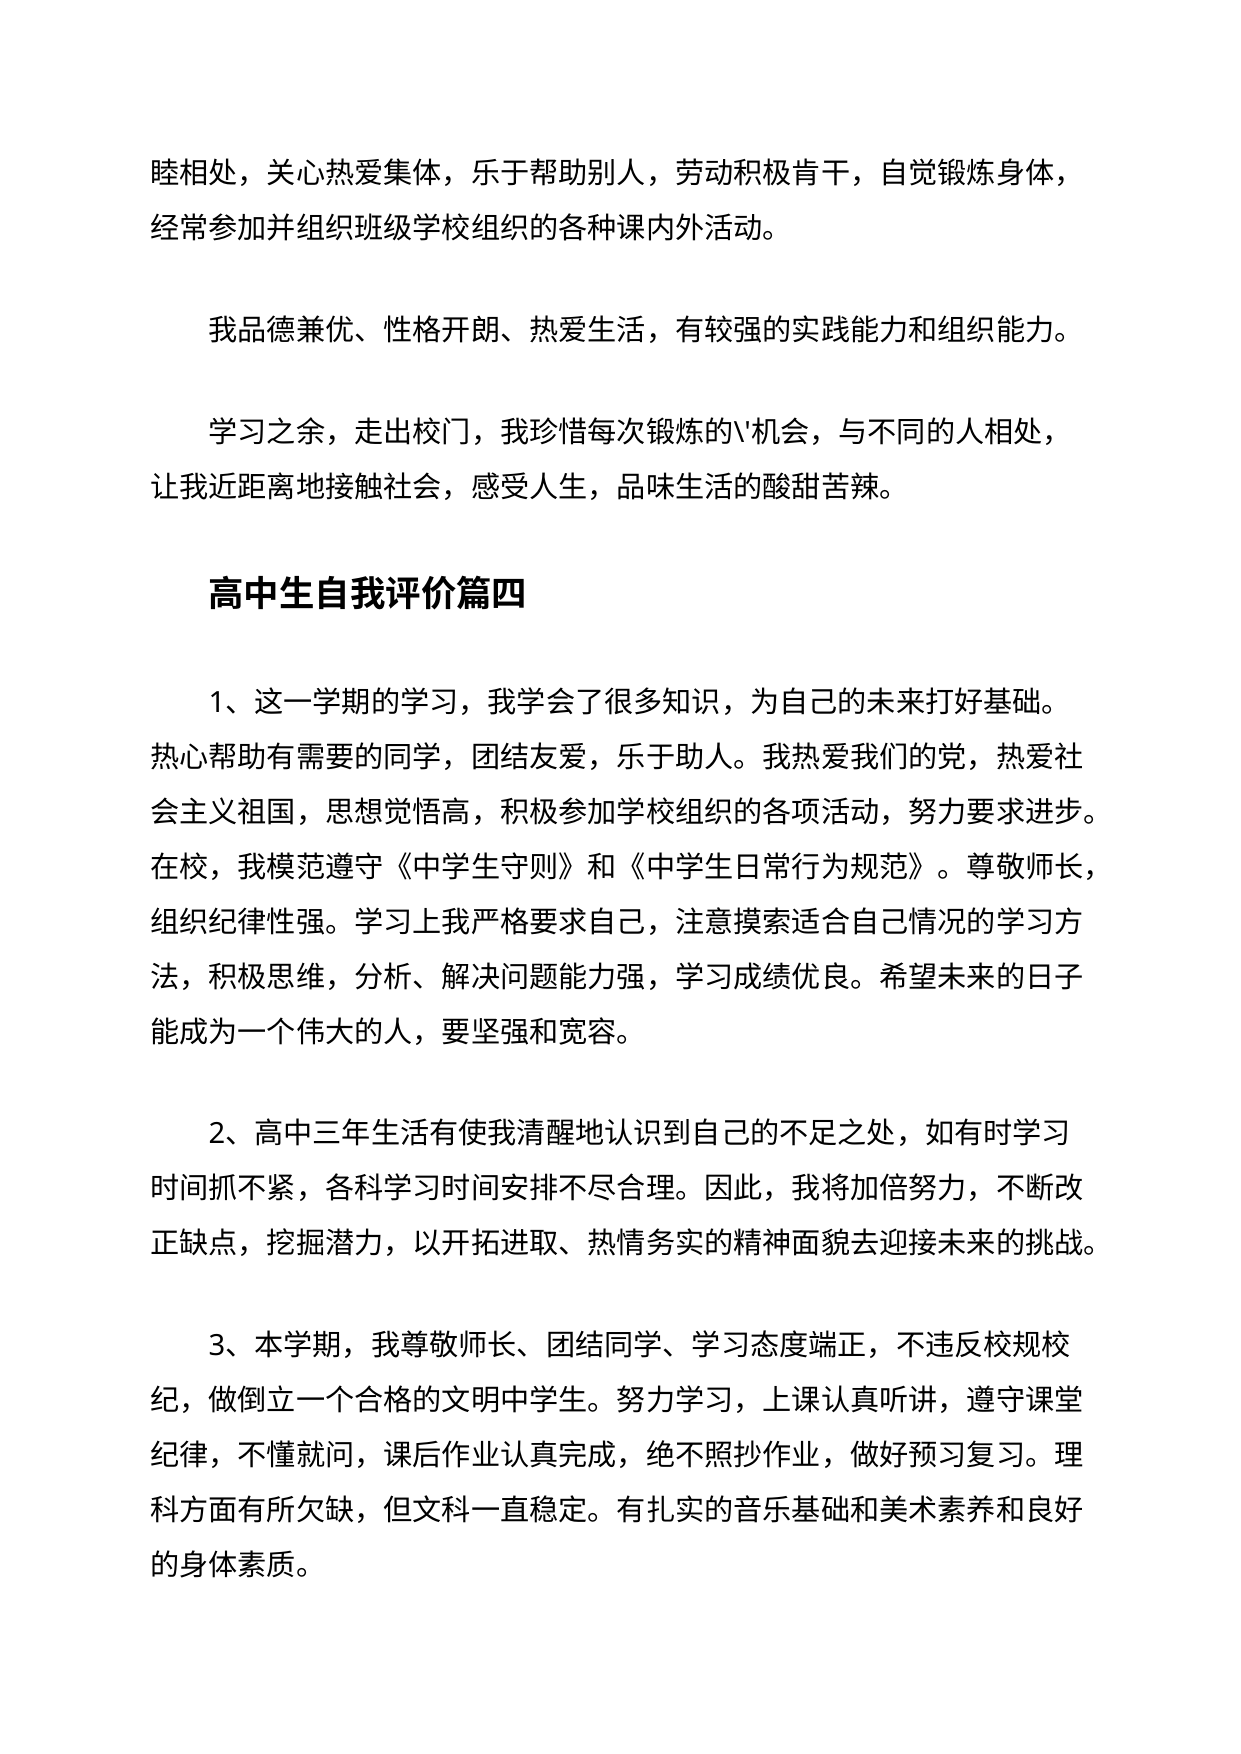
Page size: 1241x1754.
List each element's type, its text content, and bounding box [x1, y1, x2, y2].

text 3、本学期，我尊敬师长、团结同学、学习态度端正，不违反校规校纪，做倒立一个合格的文明中学生。努力学习，上课认真听讲，遵守课堂纪律，不懂就问，课后作业认真完成，绝不照抄作业，做好预习复习。理科方面有所欠缺，但文科一直稳定。有扎实的音乐基础和美术素养和良好的身体素质。 [150, 1322, 1090, 1583]
text 我品德兼优、性格开朗、热爱生活，有较强的实践能力和组织能力。 [150, 307, 1090, 349]
text 1、这一学期的学习，我学会了很多知识，为自己的未来打好基础。热心帮助有需要的同学，团结友爱，乐于助人。我热爱我们的党，热爱社会主义祖国，思想觉悟高，积极参加学校组织的各项活动，努力要求进步。在校，我模范遵守《中学生守则》和《中学生日常行为规范》。尊敬师长，组织纪律性强。学习上我严格要求自己，注意摸索适合自己情况的学习方法，积极思维，分析、解决问题能力强，学习成绩优良。希望未来的日子能成为一个伟大的人，要坚强和宽容。 [150, 679, 1090, 1050]
text 2、高中三年生活有使我清醒地认识到自己的不足之处，如有时学习时间抓不紧，各科学习时间安排不尽合理。因此，我将加倍努力，不断改正缺点，挖掘潜力，以开拓进取、热情务实的精神面貌去迎接未来的挑战。 [150, 1110, 1090, 1262]
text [150, 150, 1090, 247]
text 学习之余，走出校门，我珍惜每次锻炼的\'机会，与不同的人相处，让我近距离地接触社会，感受人生，品味生活的酸甜苦辣。 [150, 408, 1090, 506]
text 高中生自我评价篇四 [150, 565, 1090, 616]
